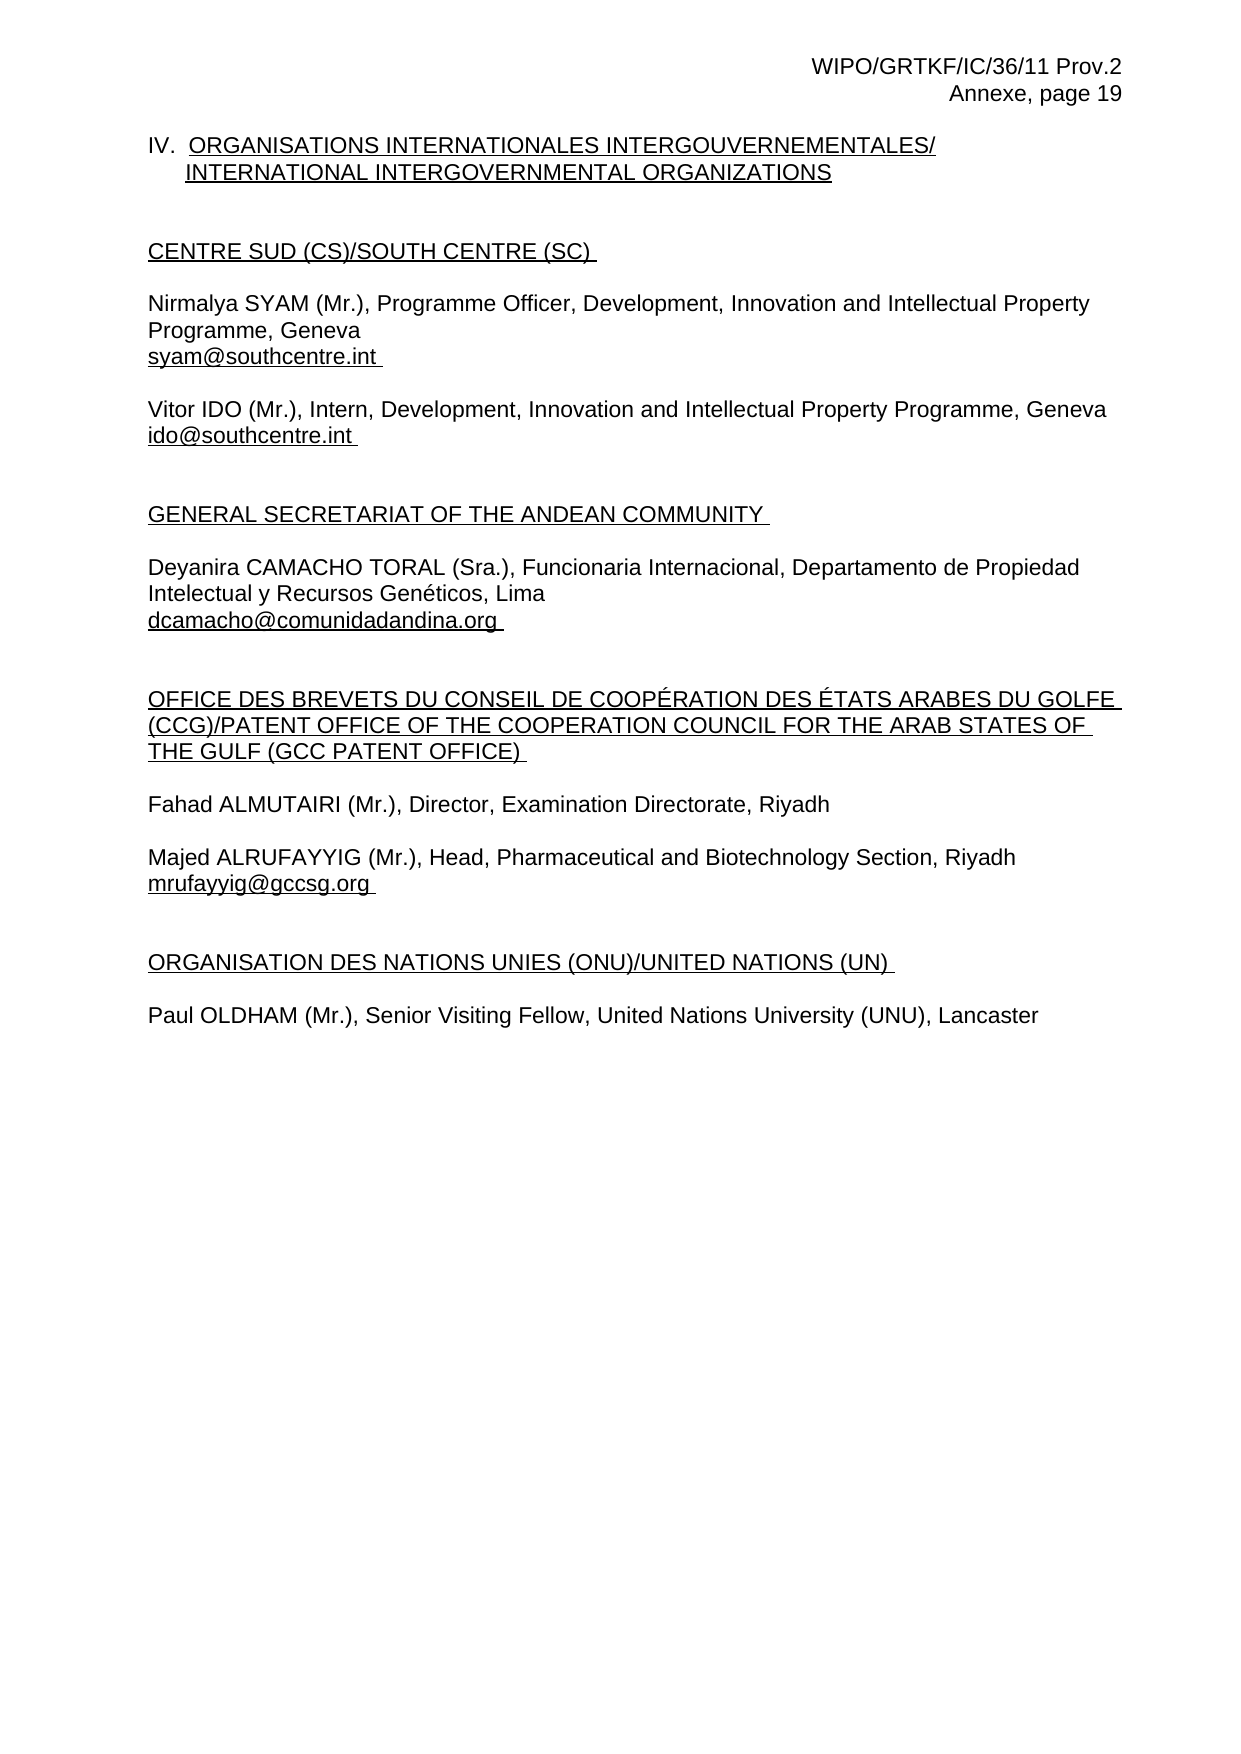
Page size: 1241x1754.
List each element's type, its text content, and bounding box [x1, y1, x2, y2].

text CENTRE SUD (CS)/SOUTH CENTRE (SC) [148, 238, 1122, 264]
text OFFICE DES BREVETS DU CONSEIL DE COOPÉRATION DES ÉTATS ARABES DU GOLFE (CCG)/PATENT OFFICE OF THE COOPERATION COUNCIL FOR THE ARAB STATES OF THE GULF (GCC PATENT OFFICE) [148, 686, 1122, 708]
text Vitor IDO (Mr.), Intern, Development, Innovation and Intellectual Property Programme, Geneva [148, 396, 1122, 422]
text ido@southcentre.int [148, 422, 1122, 448]
text GENERAL SECRETARIAT OF THE ANDEAN COMMUNITY [148, 501, 1122, 527]
text Paul OLDHAM (Mr.), Senior Visiting Fellow, United Nations University (UNU), Lancaster [148, 1002, 1122, 1028]
text dcamacho@comunidadandina.org [148, 607, 1122, 633]
text Deyanira CAMACHO TORAL (Sra.), Funcionaria Internacional, Departamento de Propiedad Intelectual y Recursos Genéticos, Lima [148, 554, 1122, 607]
text syam@southcentre.int [148, 343, 1122, 369]
text IV. ORGANISATIONS INTERNATIONALES INTERGOUVERNEMENTALES/ INTERNATIONAL INTERGOVERNMENTAL ORGANIZATIONS [148, 132, 1122, 185]
text Majed ALRUFAYYIG (Mr.), Head, Pharmaceutical and Biotechnology Section, Riyadh [148, 844, 1122, 870]
text OFFICE DES BREVETS DU CONSEIL DE COOPÉRATION DES ÉTATS ARABES DU GOLFE (CCG)/PATENT OFFICE OF THE COOPERATION COUNCIL FOR THE ARAB STATES OF THE GULF (GCC PATENT OFFICE) [148, 710, 1122, 765]
text Nirmalya SYAM (Mr.), Programme Officer, Development, Innovation and Intellectual Property Programme, Geneva [148, 290, 1122, 343]
text mrufayyig@gccsg.org [148, 870, 1122, 896]
text ORGANISATION DES NATIONS UNIES (ONU)/UNITED NATIONS (UN) [148, 949, 1122, 976]
text Fahad ALMUTAIRI (Mr.), Director, Examination Directorate, Riyadh [148, 791, 1122, 817]
